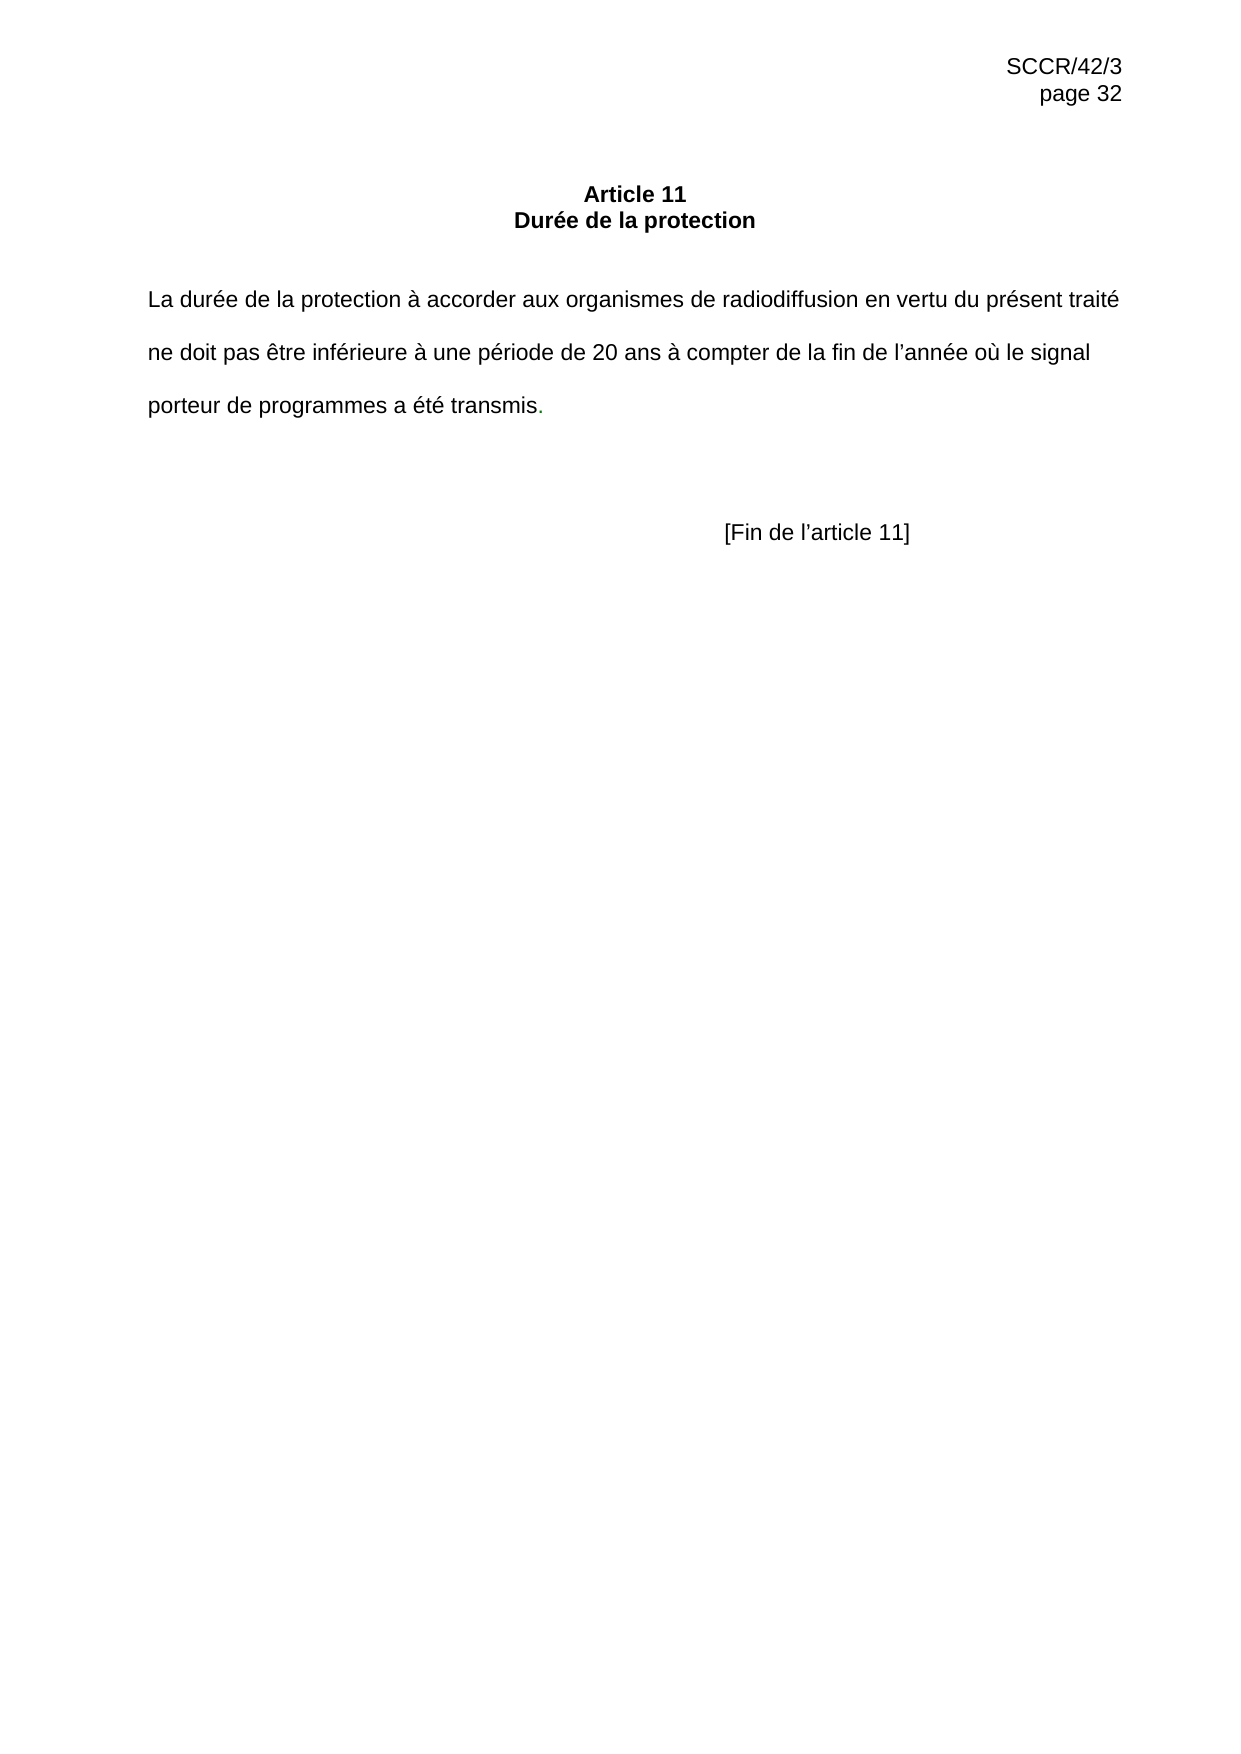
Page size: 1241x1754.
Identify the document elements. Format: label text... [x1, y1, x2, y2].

text Article 11 Durée de la protection [148, 181, 1122, 233]
text [Fin de l’article 11] [724, 519, 1122, 546]
text La durée de la protection à accorder aux organismes de radiodiffusion en vertu du présent traité ne doit pas être inférieure à une période de 20 ans à compter de la fin de l’année où le signal porteur de programmes a été transmis. [148, 286, 1122, 418]
